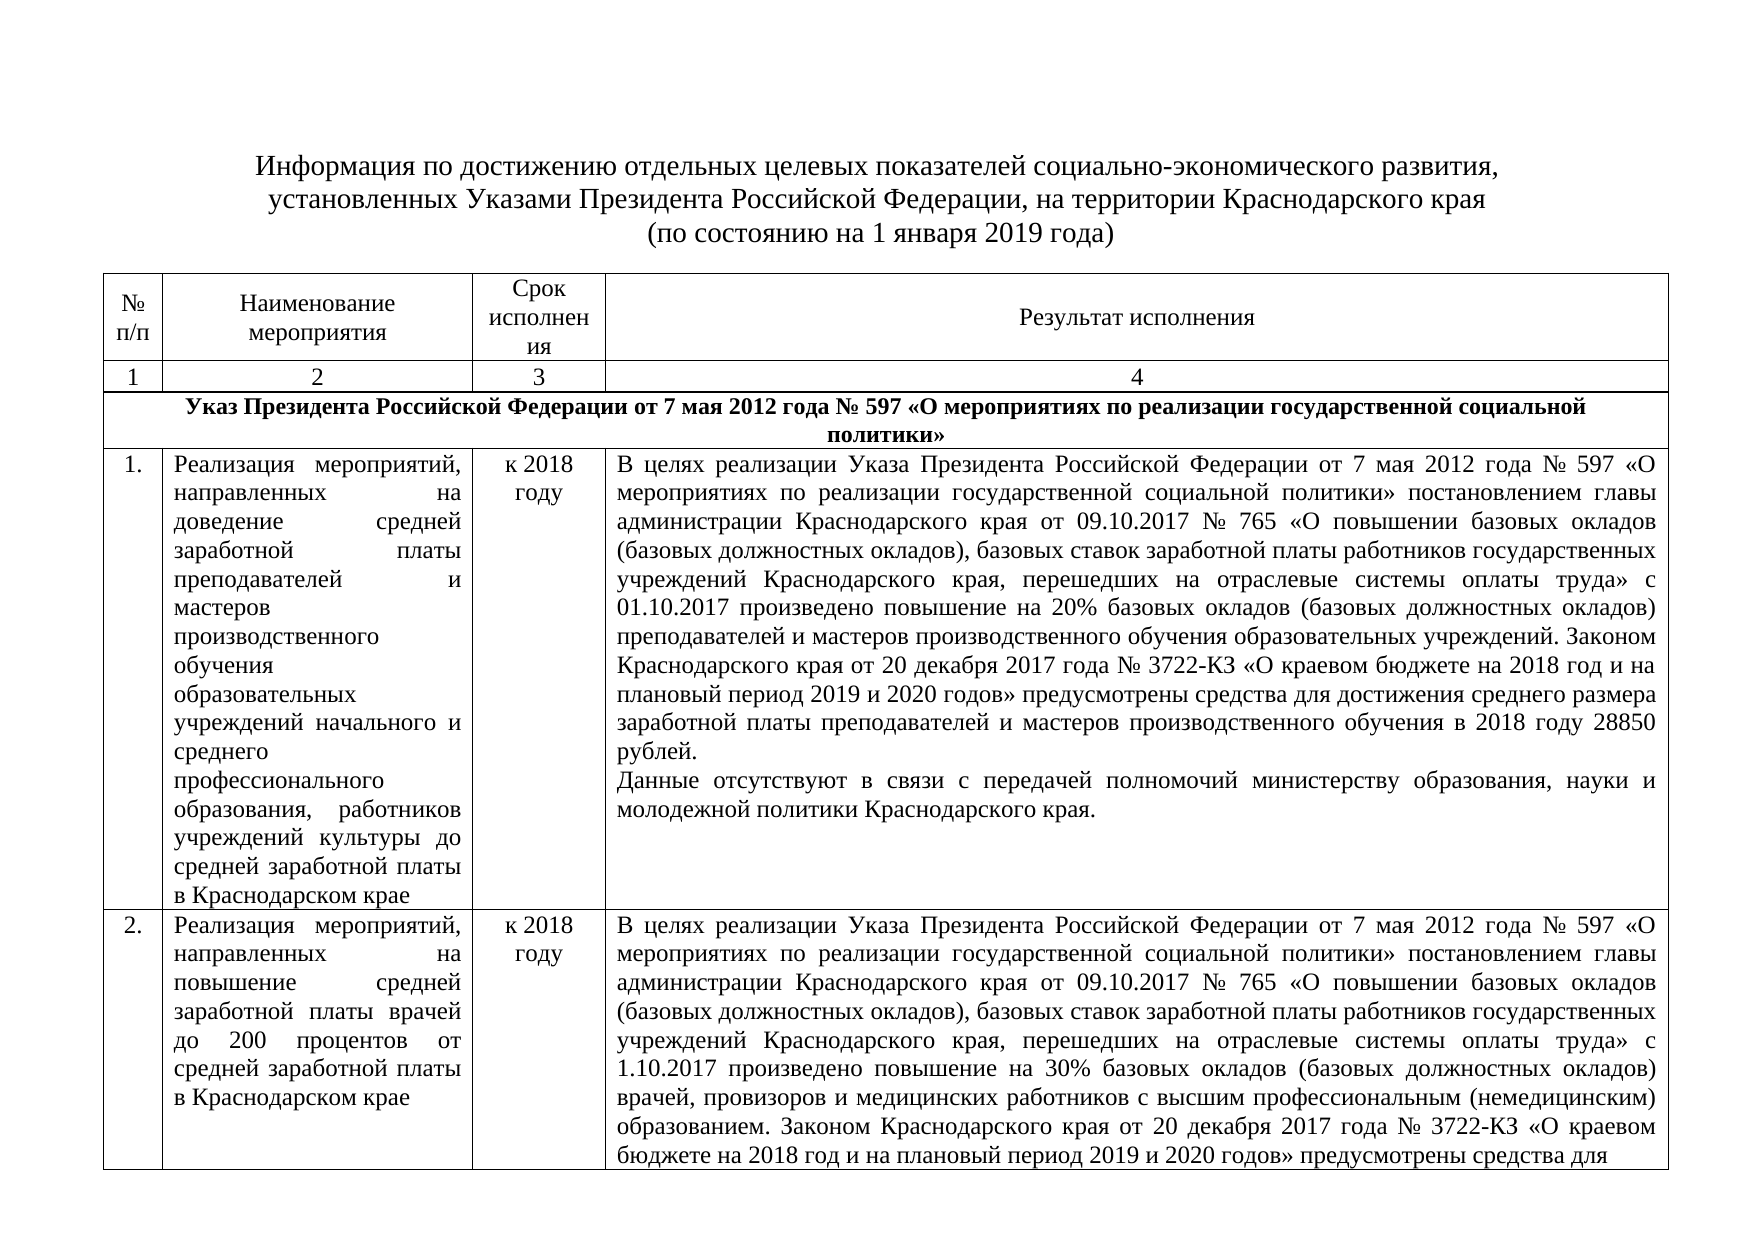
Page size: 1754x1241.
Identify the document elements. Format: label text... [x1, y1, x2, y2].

table_cell Указ Президента Российской Федерации от 7 мая 2012 года № 597 «О мероприятиях по реализации государственной социальной политики» [104, 393, 1668, 448]
table_cell 1 [104, 361, 162, 391]
table_cell Реализация мероприятий, направленных на доведение средней заработной платы преподавателей и мастеров производственного обучения образовательных учреждений начального и среднего профессионального образования, работников учреждений культуры до средней заработной платы в Краснодарском крае [163, 449, 472, 909]
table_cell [606, 910, 1668, 1168]
table_cell к 2018 году [473, 910, 605, 1168]
table_cell 2 [163, 361, 472, 391]
table_header № п/п [104, 274, 162, 360]
text установленных Указами Президента Российской Федерации, на территории Краснодарского края [118, 181, 1636, 215]
table_cell 4 [606, 361, 1668, 391]
table_cell 2. [104, 910, 162, 1168]
text Информация по достижению отдельных целевых показателей социально-экономического развития, [118, 148, 1636, 181]
table_cell 1. [104, 449, 162, 909]
table_cell 3 [473, 361, 605, 391]
table_header Результат исполнения [606, 274, 1668, 360]
table_header Наименование мероприятия [163, 274, 472, 360]
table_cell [163, 910, 472, 1168]
table_cell к 2018 году [473, 449, 605, 909]
table_header Срок исполнения [473, 274, 605, 360]
table_cell В целях реализации Указа Президента Российской Федерации от 7 мая 2012 года № 597 «О мероприятиях по реализации государственной социальной политики» постановлением главы администрации Краснодарского края от 09.10.2017 № 765 «О повышении базовых окладов (базовых должностных окладов), базовых ставок заработной платы работников государственных учреждений Краснодарского края, перешедших на отраслевые системы оплаты труда» с 01.10.2017 произведено повышение на 20% базовых окладов (базовых должностных окладов) преподавателей и мастеров производственного обучения образовательных учреждений. Законом Краснодарского края от 20 декабря 2017 года № 3722-КЗ «О краевом бюджете на 2018 год и на плановый период 2019 и 2020 годов» предусмотрены средства для достижения среднего размера заработной платы преподавателей и мастеров производственного обучения в 2018 году 28850 рублей. Данные отсутствуют в связи с передачей полномочий министерству образования, науки и молодежной политики Краснодарского края. [606, 449, 1668, 909]
text (по состоянию на 1 января 2019 года) [118, 215, 1636, 248]
